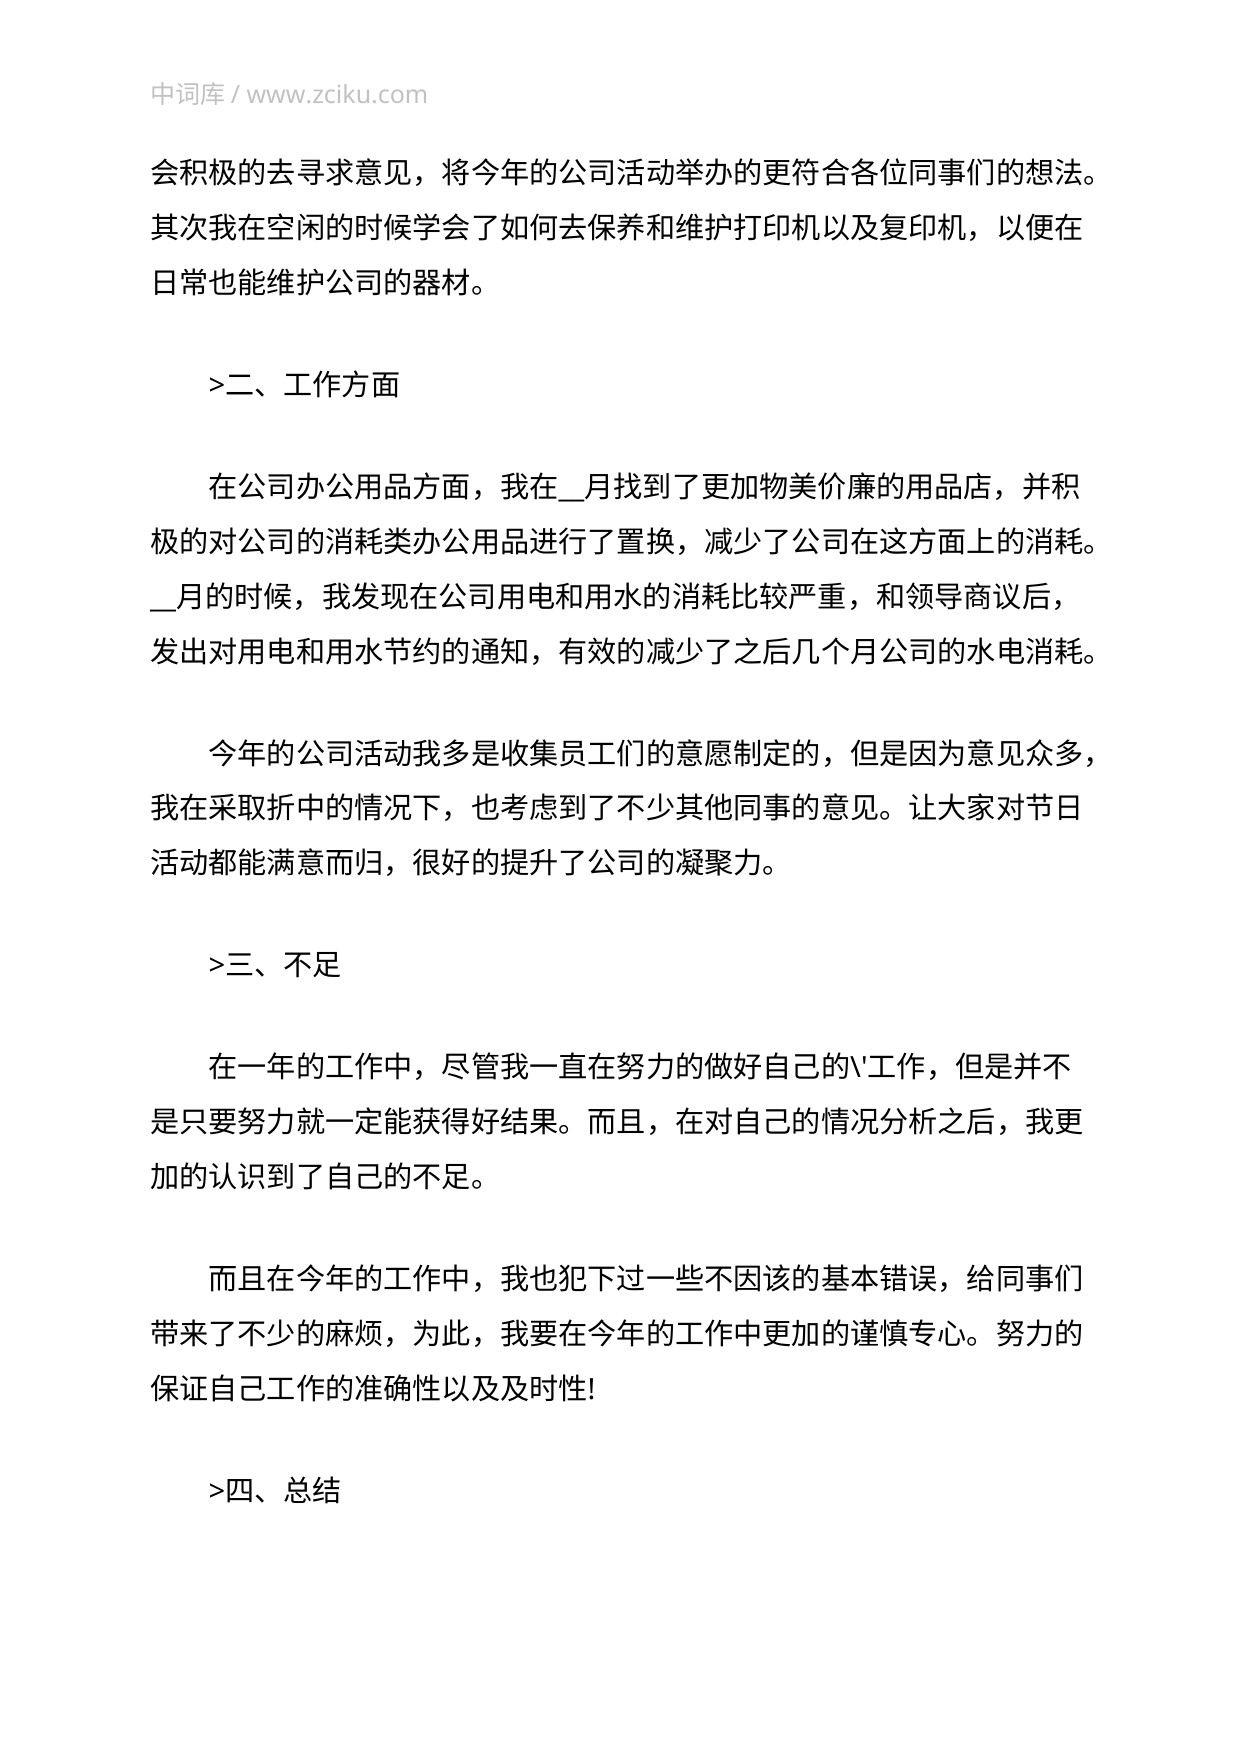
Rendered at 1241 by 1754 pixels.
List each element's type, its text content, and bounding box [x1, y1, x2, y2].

text 今年的公司活动我多是收集员工们的意愿制定的，但是因为意见众多，我在采取折中的情况下，也考虑到了不少其他同事的意见。让大家对节日活动都能满意而归，很好的提升了公司的凝聚力。 [150, 730, 1090, 882]
text 在公司办公用品方面，我在__月找到了更加物美价廉的用品店，并积极的对公司的消耗类办公用品进行了置换，减少了公司在这方面上的消耗。__月的时候，我发现在公司用电和用水的消耗比较严重，和领导商议后，发出对用电和用水节约的通知，有效的减少了之后几个月公司的水电消耗。 [150, 463, 1090, 671]
text >三、不足 [150, 942, 1090, 984]
text >二、工作方面 [150, 362, 1090, 404]
text >四、总结 [150, 1467, 1090, 1509]
text 而且在今年的工作中，我也犯下过一些不因该的基本错误，给同事们带来了不少的麻烦，为此，我要在今年的工作中更加的谨慎专心。努力的保证自己工作的准确性以及及时性! [150, 1255, 1090, 1408]
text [150, 150, 1090, 302]
text 在一年的工作中，尽管我一直在努力的做好自己的\'工作，但是并不是只要努力就一定能获得好结果。而且，在对自己的情况分析之后，我更加的认识到了自己的不足。 [150, 1044, 1090, 1196]
